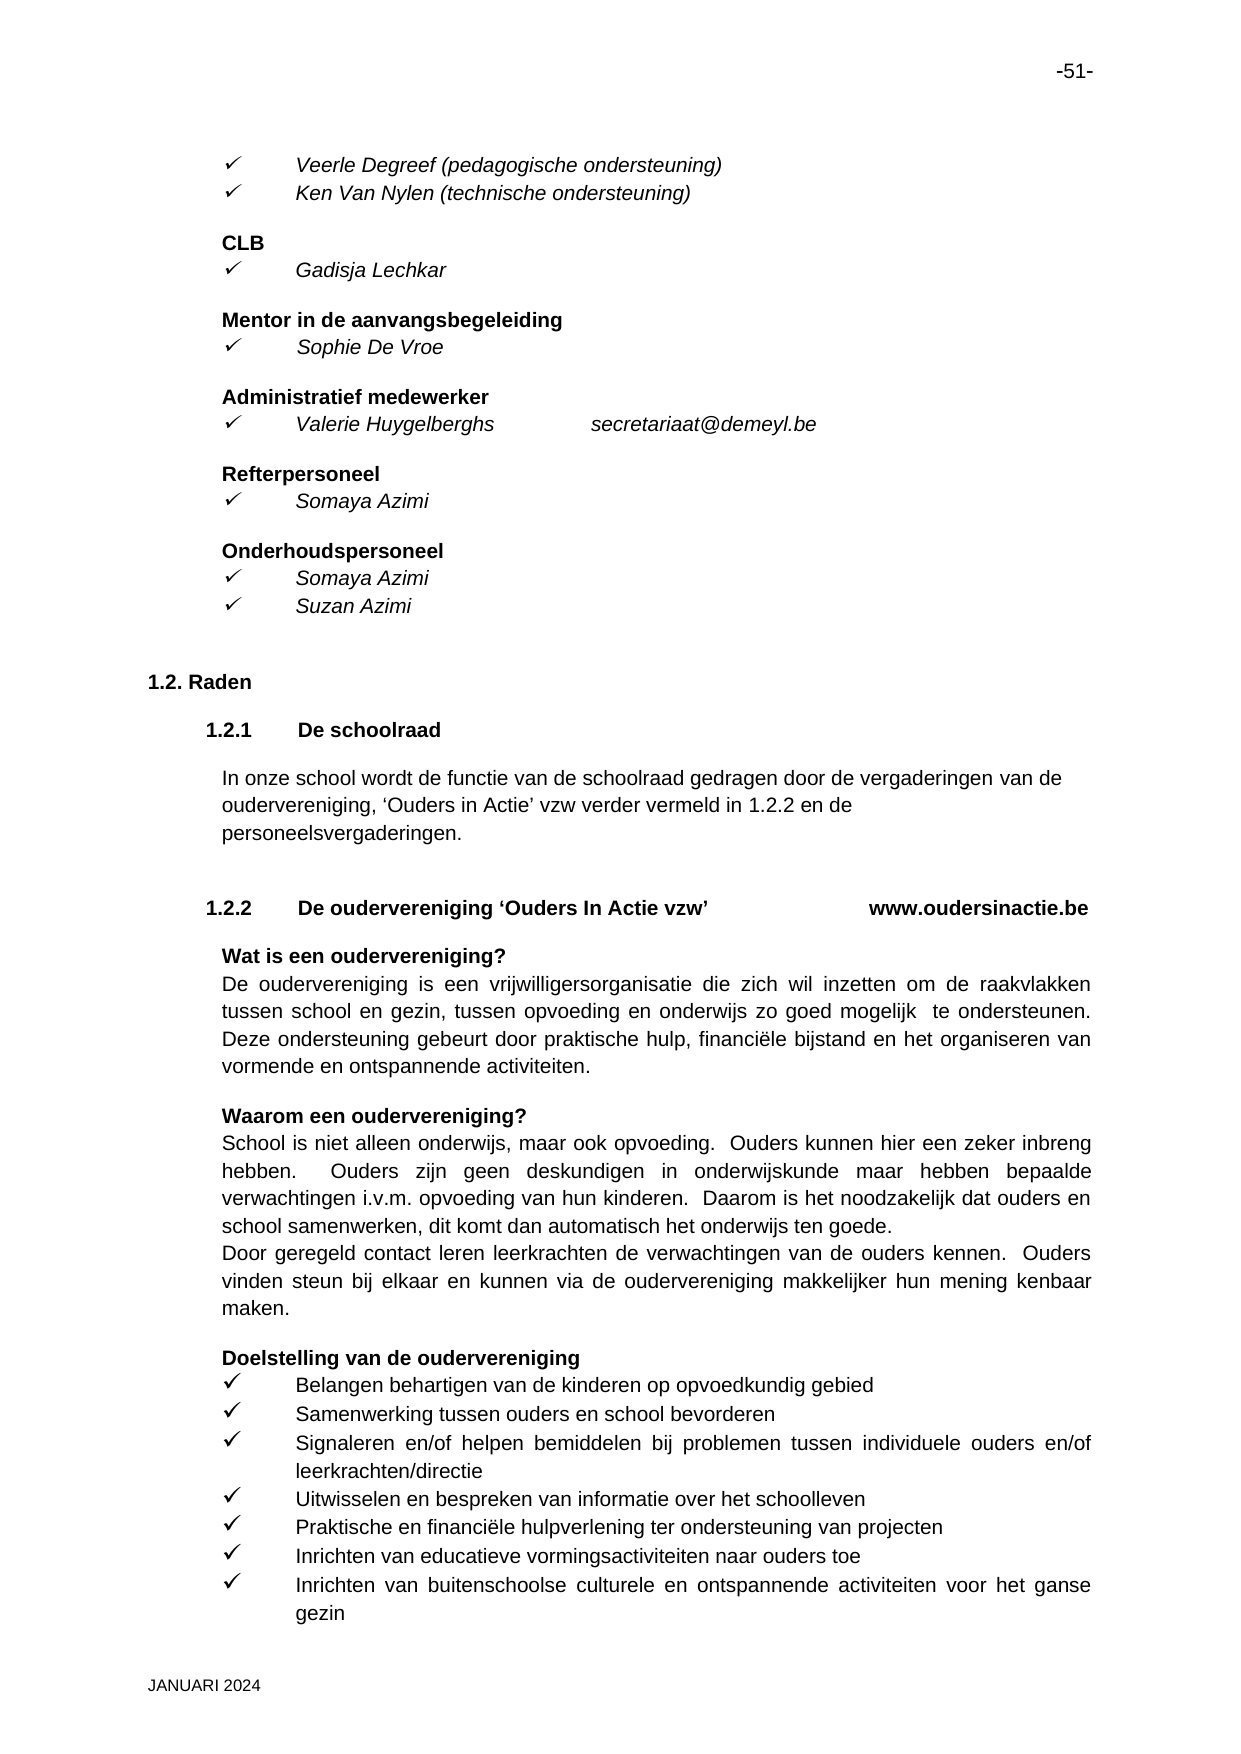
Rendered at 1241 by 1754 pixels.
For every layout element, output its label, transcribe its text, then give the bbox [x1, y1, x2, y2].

list Sophie De Vroe [222, 335, 1093, 359]
text De oudervereniging is een vrijwilligersorganisatie die zich wil inzetten om de raakvlakken tussen school en gezin, tussen opvoeding en onderwijs zo goed mogelijk te ondersteunen. Deze ondersteuning gebeurt door praktische hulp, financiële bijstand en het organiseren van vormende en ontspannende activiteiten. [222, 971, 1093, 1078]
text School is niet alleen onderwijs, maar ook opvoeding. Ouders kunnen hier een zeker inbreng hebben. Ouders zijn geen deskundigen in onderwijskunde maar hebben bepaalde verwachtingen i.v.m. opvoeding van hun kinderen. Daarom is het noodzakelijk dat ouders en school samenwerken, dit komt dan automatisch het onderwijs ten goede. [222, 1131, 1093, 1237]
text Waarom een oudervereniging? [148, 1103, 1093, 1127]
list Suzan Azimi [222, 594, 1093, 618]
text 1.2. Raden [148, 670, 1093, 694]
text Administratief medewerker [148, 384, 1093, 408]
list Gadisja Lechkar [222, 258, 1093, 282]
text Onderhoudspersoneel [148, 539, 1093, 563]
text Wat is een oudervereniging? [148, 944, 1093, 968]
list Somaya Azimi [222, 566, 1093, 590]
list Samenwerking tussen ouders en school bevorderen [222, 1402, 1093, 1427]
list In onze school wordt de functie van de schoolraad gedragen door de vergaderingen van de oudervereniging, ‘Ouders in Actie’ vzw verder vermeld in 1.2.2 en de personeelsvergaderingen. [222, 766, 1093, 844]
list Praktische en financiële hulpverlening ter ondersteuning van projecten [222, 1515, 1093, 1540]
list Signaleren en/of helpen bemiddelen bij problemen tussen individuele ouders en/of leerkrachten/directie [222, 1430, 1093, 1483]
text CLB [148, 230, 1093, 254]
text Refterpersoneel [148, 462, 1093, 486]
list Valerie Huygelberghs secretariaat@demeyl.be [222, 412, 1093, 436]
text Doelstelling van de oudervereniging [148, 1345, 1093, 1369]
list Inrichten van educatieve vormingsactiviteiten naar ouders toe [222, 1544, 1093, 1569]
text Mentor in de aanvangsbegeleiding [148, 307, 1093, 331]
list Veerle Degreef (pedagogische ondersteuning) [222, 153, 1093, 177]
text Door geregeld contact leren leerkrachten de verwachtingen van de ouders kennen. Ouders vinden steun bij elkaar en kunnen via de oudervereniging makkelijker hun mening kenbaar maken. [222, 1241, 1093, 1320]
list Somaya Azimi [222, 489, 1093, 513]
list Ken Van Nylen (technische ondersteuning) [222, 181, 1093, 205]
list Uitwisselen en bespreken van informatie over het schoolleven [222, 1486, 1093, 1511]
list Belangen behartigen van de kinderen op opvoedkundig gebied [222, 1373, 1093, 1398]
list Inrichten van buitenschoolse culturele en ontspannende activiteiten voor het ganse gezin [222, 1573, 1093, 1625]
text 1.2.2 De oudervereniging ‘Ouders In Actie vzw’ www.oudersinactie.be [148, 896, 1093, 920]
text 1.2.1 De schoolraad [148, 718, 1093, 742]
